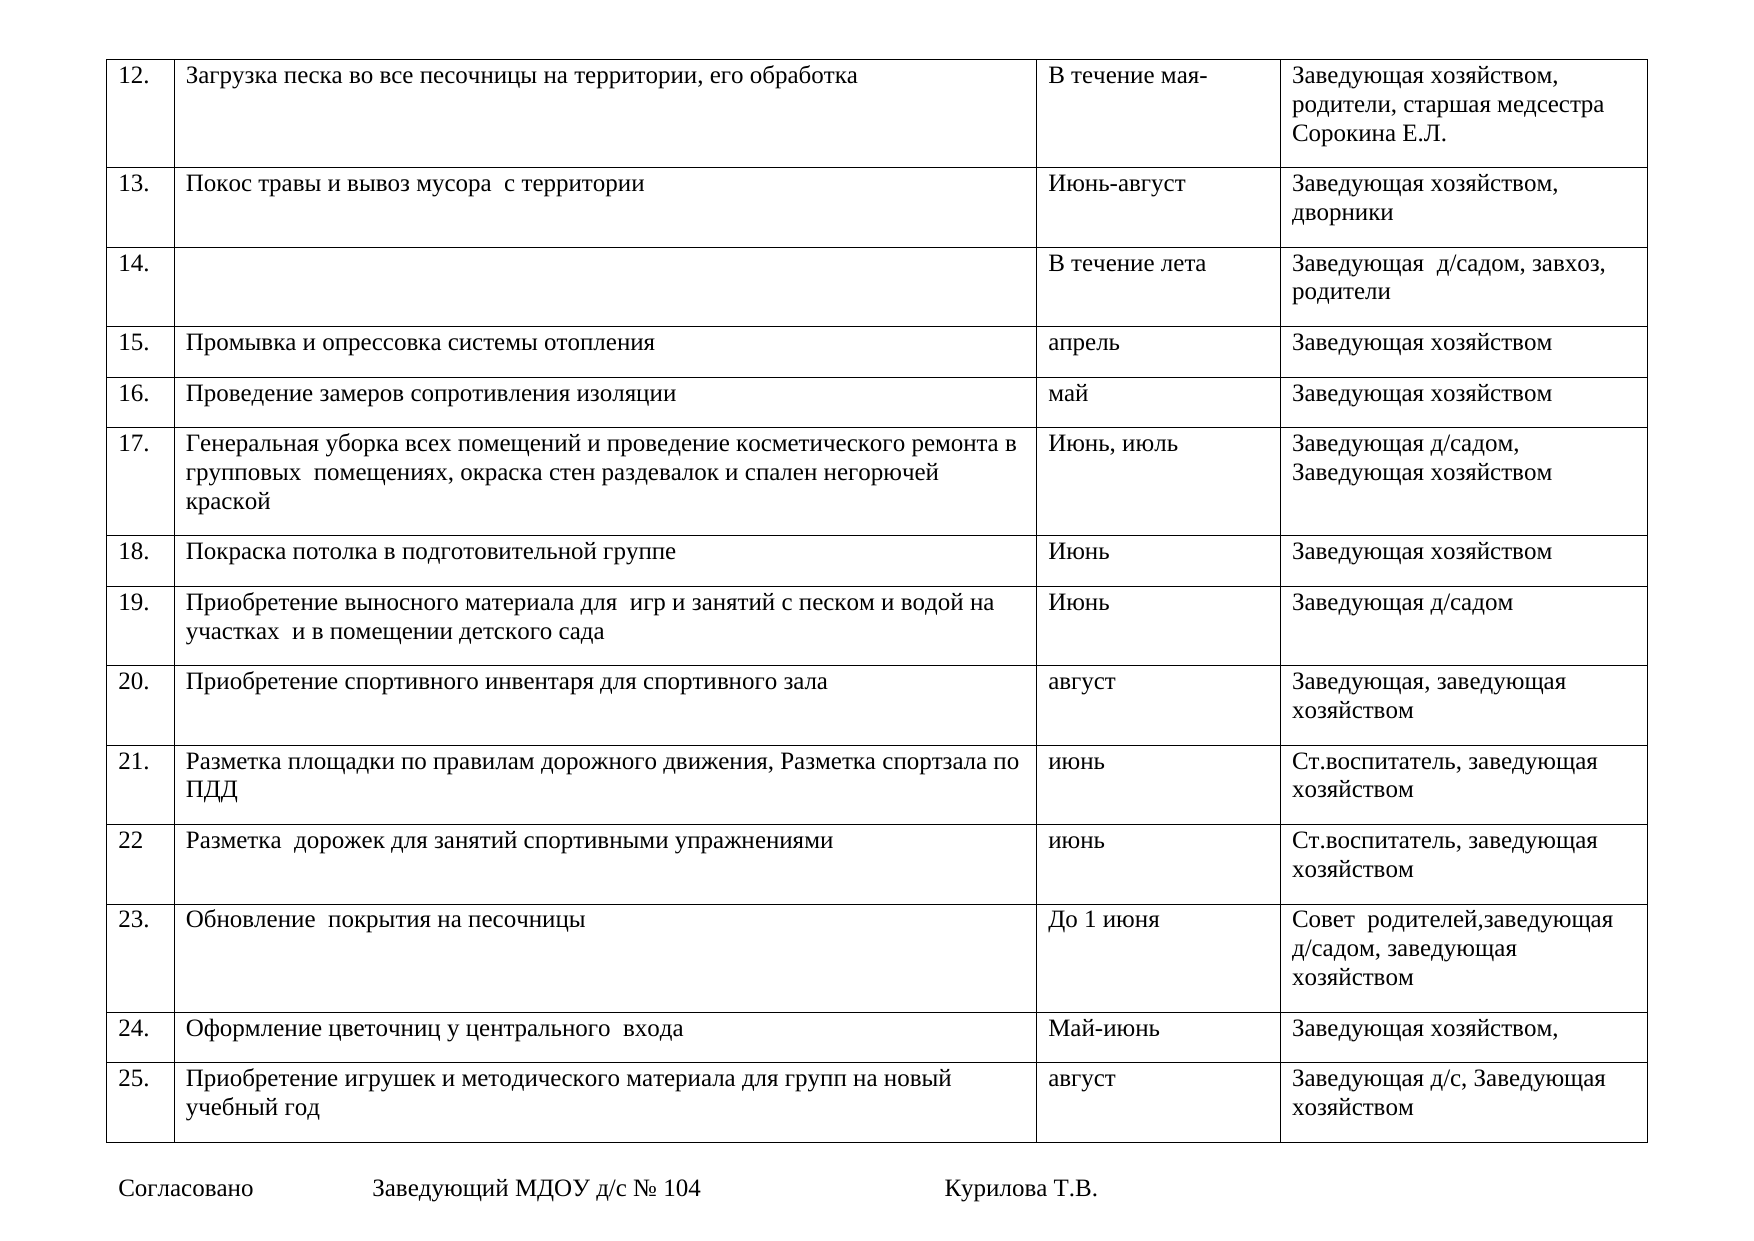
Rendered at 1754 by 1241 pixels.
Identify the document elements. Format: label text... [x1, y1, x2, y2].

table_cell Ст.воспитатель, заведующая хозяйством [1281, 746, 1647, 824]
table_cell Июнь-август [1037, 168, 1280, 247]
table_cell Июнь [1037, 536, 1280, 586]
table_cell 24. [107, 1013, 174, 1062]
table_cell Обновление покрытия на песочницы [175, 905, 1036, 1012]
table_cell 18. [107, 536, 174, 586]
table_cell Приобретение игрушек и методического материала для групп на новый учебный год [175, 1063, 1036, 1142]
table_cell Промывка и опрессовка системы отопления [175, 327, 1036, 377]
table_cell [175, 248, 1036, 326]
table_cell апрель [1037, 327, 1280, 377]
table_cell Май-июнь [1037, 1013, 1280, 1062]
table_cell Заведующая хозяйством [1281, 536, 1647, 586]
table_cell июнь [1037, 825, 1280, 903]
table_cell Заведующая д/с, Заведующая хозяйством [1281, 1063, 1647, 1142]
table_cell Покос травы и вывоз мусора с территории [175, 168, 1036, 247]
table_cell Генеральная уборка всех помещений и проведение косметического ремонта в групповых помещениях, окраска стен раздевалок и спален негорючей краской [175, 428, 1036, 535]
table_cell 21. [107, 746, 174, 824]
table_cell Июнь [1037, 587, 1280, 665]
table_cell 20. [107, 666, 174, 745]
table_cell Заведующая хозяйством [1281, 378, 1647, 427]
table_cell 14. [107, 248, 174, 326]
table_cell 16. [107, 378, 174, 427]
table_cell В течение лета [1037, 248, 1280, 326]
table_cell Приобретение выносного материала для игр и занятий с песком и водой на участках и в помещении детского сада [175, 587, 1036, 665]
table_cell Разметка площадки по правилам дорожного движения, Разметка спортзала по ПДД [175, 746, 1036, 824]
table_cell Заведующая хозяйством, родители, старшая медсестра Сорокина Е.Л. [1281, 60, 1647, 167]
table_cell Заведующая, заведующая хозяйством [1281, 666, 1647, 745]
table_cell В течение мая- [1037, 60, 1280, 167]
table_cell август [1037, 666, 1280, 745]
table_cell Заведующая хозяйством, [1281, 1013, 1647, 1062]
table_cell Ст.воспитатель, заведующая хозяйством [1281, 825, 1647, 903]
table_cell май [1037, 378, 1280, 427]
table_cell Приобретение спортивного инвентаря для спортивного зала [175, 666, 1036, 745]
table_cell 19. [107, 587, 174, 665]
text Согласовано Заведующий МДОУ д/с № 104 Курилова Т.В. [118, 1173, 1636, 1202]
table_cell Совет родителей,заведующая д/садом, заведующая хозяйством [1281, 905, 1647, 1012]
table_cell Заведующая хозяйством, дворники [1281, 168, 1647, 247]
table_cell Загрузка песка во все песочницы на территории, его обработка [175, 60, 1036, 167]
table_cell Разметка дорожек для занятий спортивными упражнениями [175, 825, 1036, 903]
table_cell Июнь, июль [1037, 428, 1280, 535]
table_cell Покраска потолка в подготовительной группе [175, 536, 1036, 586]
table_cell Проведение замеров сопротивления изоляции [175, 378, 1036, 427]
table_cell До 1 июня [1037, 905, 1280, 1012]
table_cell 23. [107, 905, 174, 1012]
table_cell Оформление цветочниц у центрального входа [175, 1013, 1036, 1062]
table_cell июнь [1037, 746, 1280, 824]
table_cell 17. [107, 428, 174, 535]
table_cell 22 [107, 825, 174, 903]
table_cell 25. [107, 1063, 174, 1142]
table_cell Заведующая д/садом, завхоз, родители [1281, 248, 1647, 326]
table_cell 15. [107, 327, 174, 377]
table_cell 12. [107, 60, 174, 167]
table_cell Заведующая хозяйством [1281, 327, 1647, 377]
table_cell август [1037, 1063, 1280, 1142]
table_cell Заведующая д/садом, Заведующая хозяйством [1281, 428, 1647, 535]
table_cell 13. [107, 168, 174, 247]
table_cell Заведующая д/садом [1281, 587, 1647, 665]
